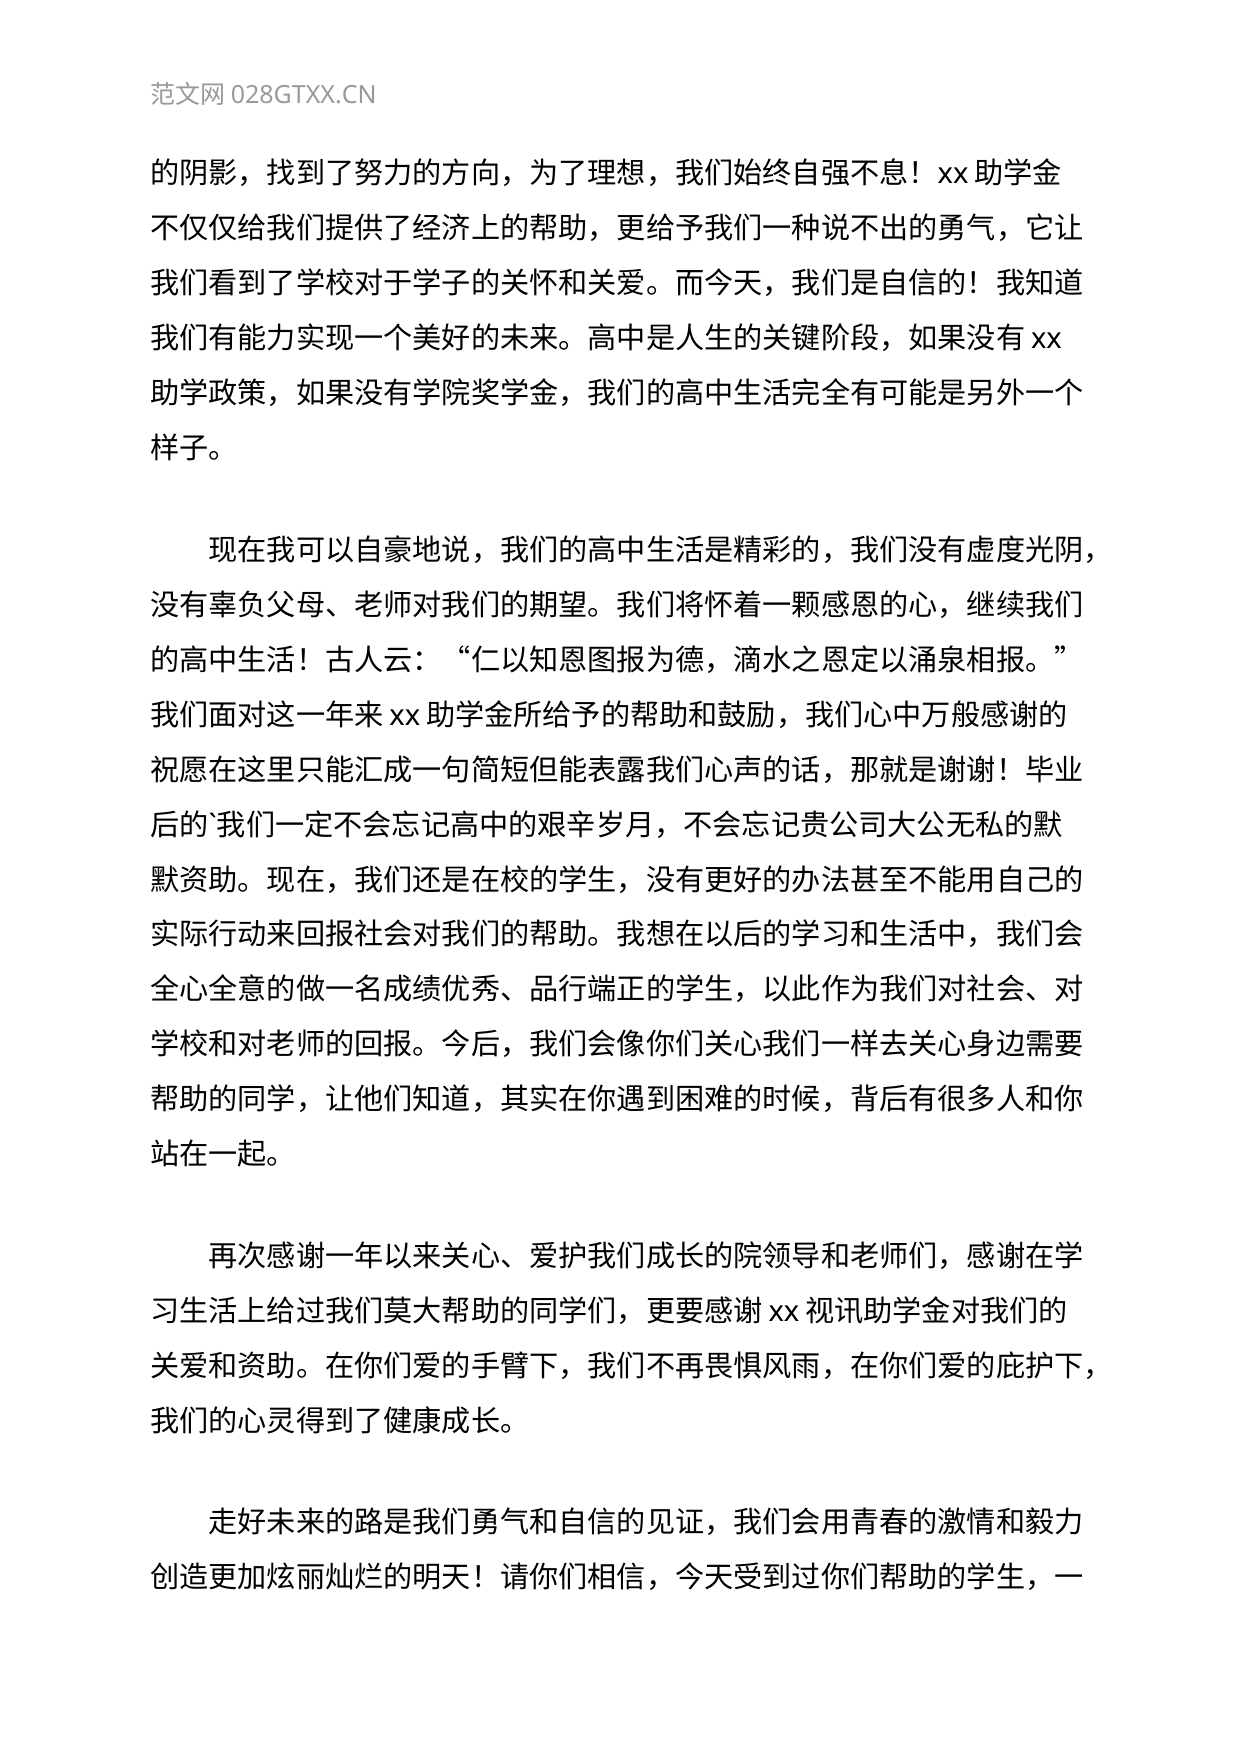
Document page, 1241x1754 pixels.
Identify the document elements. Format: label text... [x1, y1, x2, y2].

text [150, 150, 1090, 467]
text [150, 1499, 1090, 1596]
text 再次感谢一年以来关心、爱护我们成长的院领导和老师们，感谢在学习生活上给过我们莫大帮助的同学们，更要感谢xx视讯助学金对我们的关爱和资助。在你们爱的手臂下，我们不再畏惧风雨，在你们爱的庇护下，我们的心灵得到了健康成长。 [150, 1232, 1090, 1439]
text 现在我可以自豪地说，我们的高中生活是精彩的，我们没有虚度光阴，没有辜负父母、老师对我们的期望。我们将怀着一颗感恩的心，继续我们的高中生活！古人云：“仁以知恩图报为德，滴水之恩定以涌泉相报。”我们面对这一年来xx助学金所给予的帮助和鼓励，我们心中万般感谢的祝愿在这里只能汇成一句简短但能表露我们心声的话，那就是谢谢！毕业后的`我们一定不会忘记高中的艰辛岁月，不会忘记贵公司大公无私的默默资助。现在，我们还是在校的学生，没有更好的办法甚至不能用自己的实际行动来回报社会对我们的帮助。我想在以后的学习和生活中，我们会全心全意的做一名成绩优秀、品行端正的学生，以此作为我们对社会、对学校和对老师的回报。今后，我们会像你们关心我们一样去关心身边需要帮助的同学，让他们知道，其实在你遇到困难的时候，背后有很多人和你站在一起。 [150, 526, 1090, 1173]
